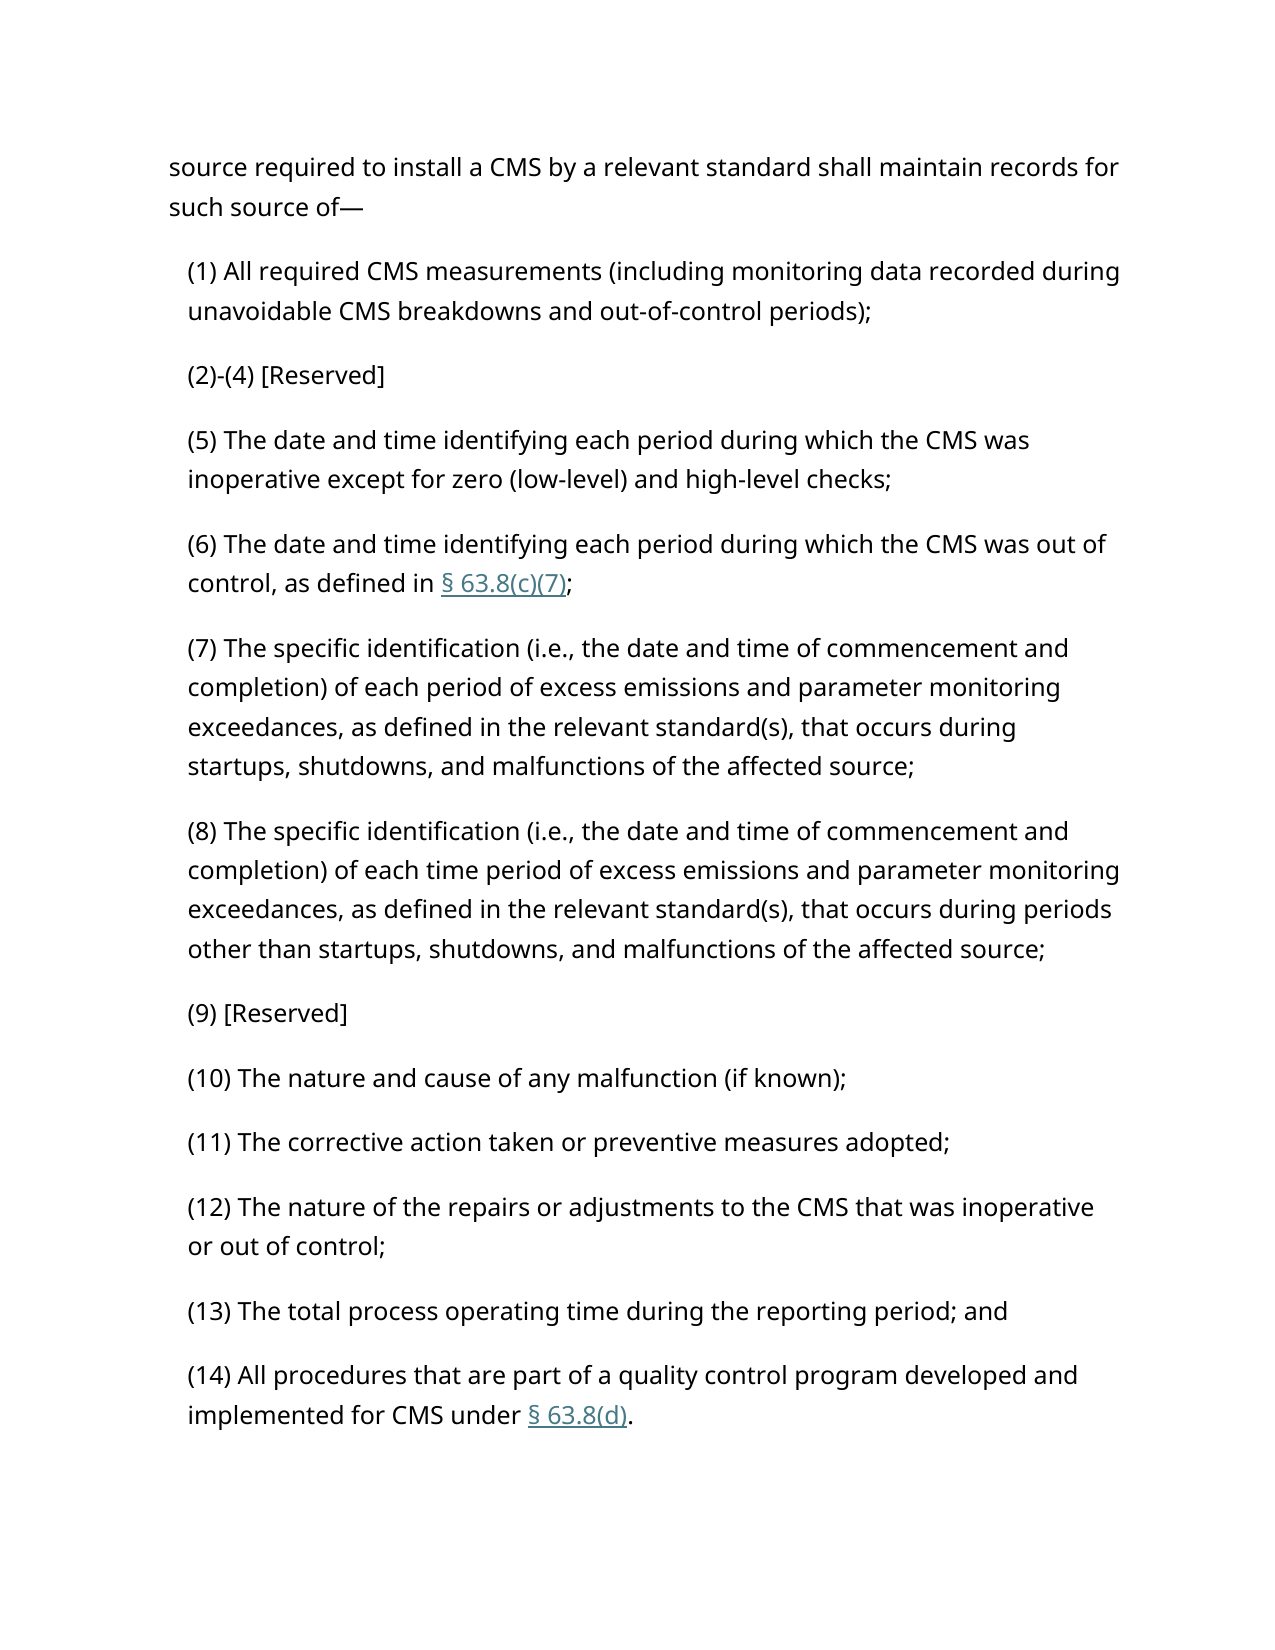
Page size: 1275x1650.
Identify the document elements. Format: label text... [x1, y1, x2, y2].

text (10) The nature and cause of any malfunction (if known); [187, 1061, 1125, 1095]
text (8) The specific identification (i.e., the date and time of commencement and completion) of each time period of excess emissions and parameter monitoring exceedances, as defined in the relevant standard(s), that occurs during periods other than startups, shutdowns, and malfunctions of the affected source; [187, 813, 1125, 966]
text (5) The date and time identifying each period during which the CMS was inoperative except for zero (low-level) and high-level checks; [187, 422, 1125, 496]
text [169, 150, 1125, 223]
text (9) [Reserved] [187, 996, 1125, 1030]
text (1) All required CMS measurements (including monitoring data recorded during unavoidable CMS breakdowns and out-of-control periods); [187, 254, 1125, 327]
text (12) The nature of the repairs or adjustments to the CMS that was inoperative or out of control; [187, 1189, 1125, 1263]
text (2)-(4) [Reserved] [187, 358, 1125, 392]
text (7) The specific identification (i.e., the date and time of commencement and completion) of each period of excess emissions and parameter monitoring exceedances, as defined in the relevant standard(s), that occurs during startups, shutdowns, and malfunctions of the affected source; [187, 630, 1125, 783]
text (6) The date and time identifying each period during which the CMS was out of control, as defined in § 63.8(c)(7); [187, 526, 1125, 600]
text (14) All procedures that are part of a quality control program developed and implemented for CMS under § 63.8(d). [187, 1358, 1125, 1432]
text (11) The corrective action taken or preventive measures adopted; [187, 1125, 1125, 1159]
text (13) The total process operating time during the reporting period; and [187, 1293, 1125, 1328]
